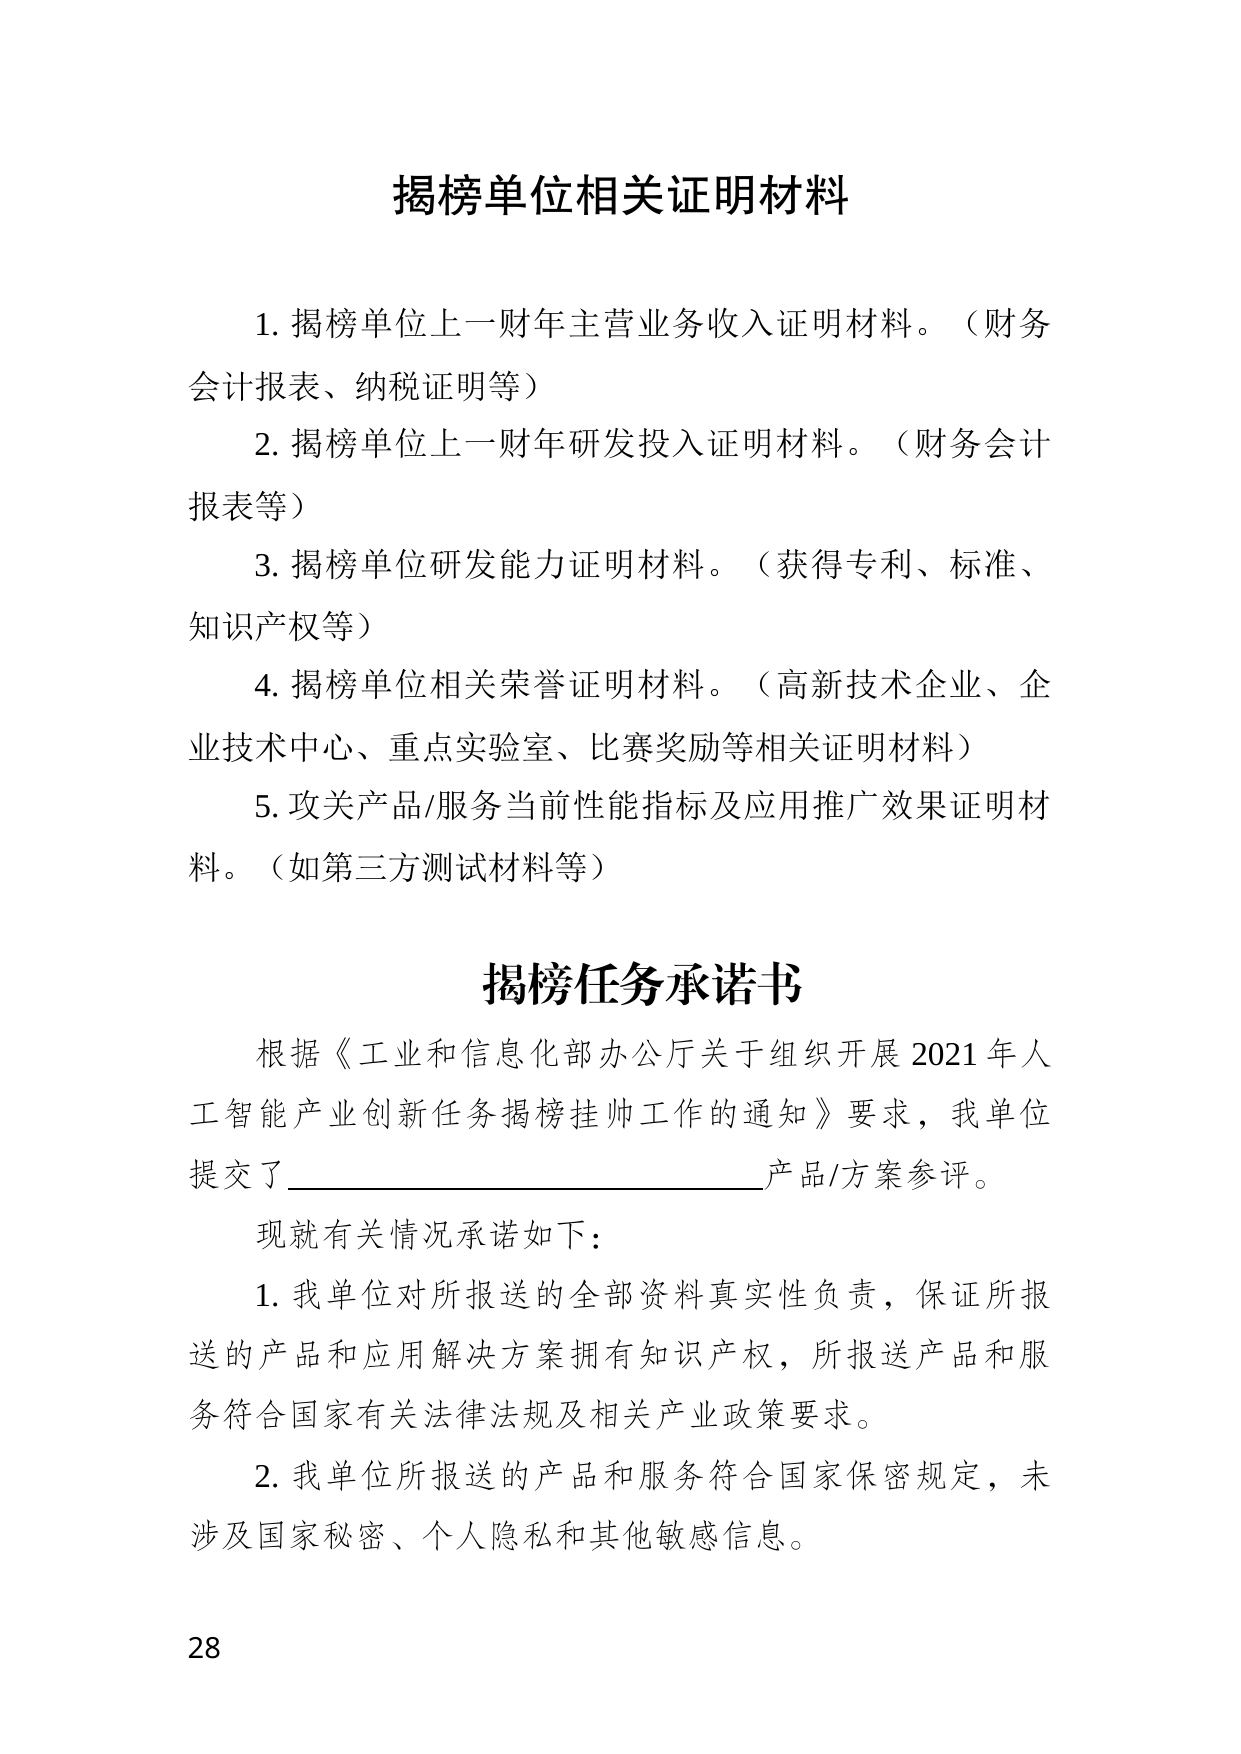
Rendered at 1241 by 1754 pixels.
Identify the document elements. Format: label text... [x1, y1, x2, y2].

text 3. 揭榜单位研发能力证明材料。（获得专利、标准、知识产权等） [187, 523, 1053, 644]
text 揭榜任务承诺书 [187, 953, 1053, 1013]
list 攻关产品/服务当前性能指标及应用推广效果证明材料。（如第三方测试材料等） [187, 764, 1053, 884]
text 根据《工业和信息化部办公厅关于组织开展2021年人工智能产业创新任务揭榜挂帅工作的通知》要求，我单位提交了 产品/方案参评。 [187, 1013, 1053, 1194]
text 4. 揭榜单位相关荣誉证明材料。（高新技术企业、企业技术中心、重点实验室、比赛奖励等相关证明材料） [187, 644, 1053, 764]
text 1. 我单位对所报送的全部资料真实性负责，保证所报送的产品和应用解决方案拥有知识产权，所报送产品和服务符合国家有关法律法规及相关产业政策要求。 [187, 1254, 1053, 1435]
text 揭榜单位相关证明材料 [187, 162, 1053, 222]
text 现就有关情况承诺如下： [187, 1194, 1053, 1254]
text 2. 揭榜单位上一财年研发投入证明材料。（财务会计报表等） [187, 403, 1053, 523]
text 1. 揭榜单位上一财年主营业务收入证明材料。（财务会计报表、纳税证明等） [187, 282, 1053, 403]
text 2. 我单位所报送的产品和服务符合国家保密规定，未涉及国家秘密、个人隐私和其他敏感信息。 [187, 1435, 1053, 1555]
